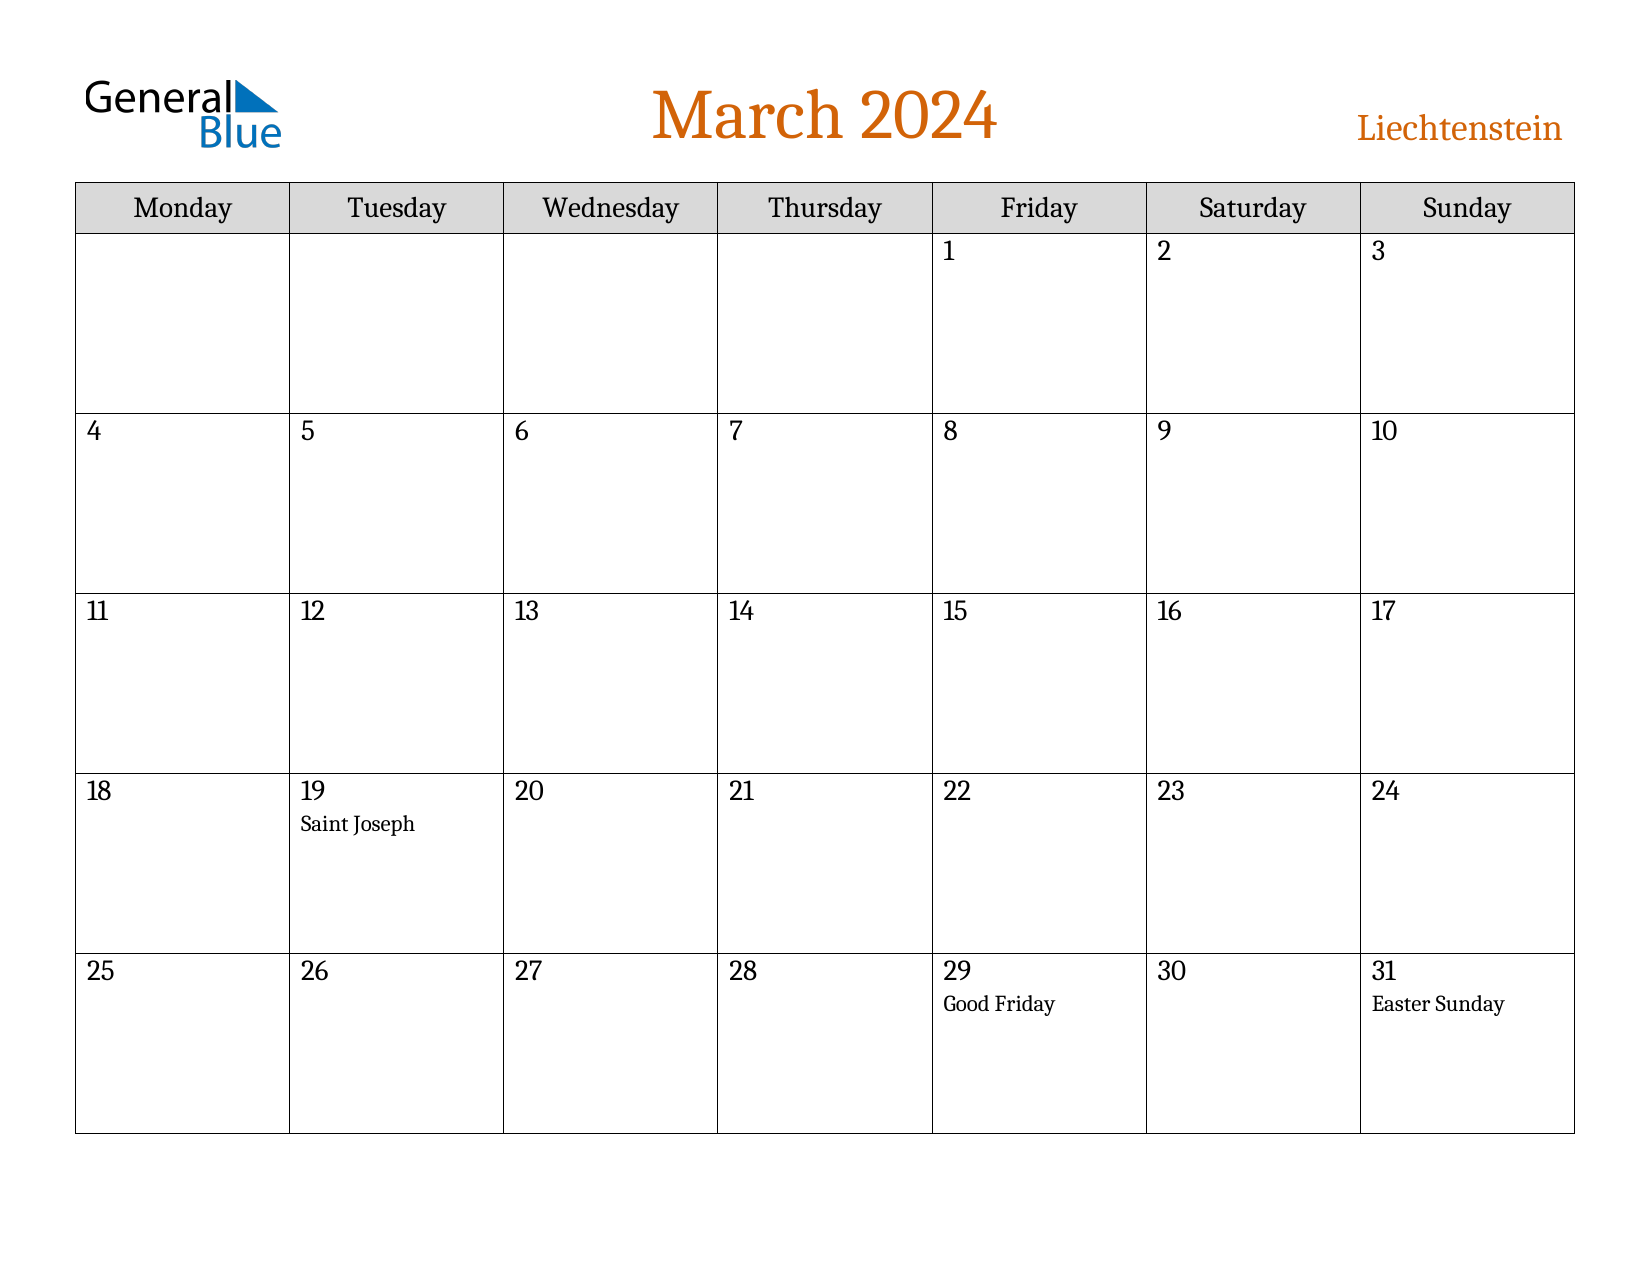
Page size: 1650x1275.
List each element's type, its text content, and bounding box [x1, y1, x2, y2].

table_cell 23 [1147, 774, 1360, 810]
table_cell [76, 270, 289, 413]
table_cell 12 [290, 594, 503, 630]
table_cell [1361, 450, 1574, 593]
table_header Liechtenstein [1146, 75, 1574, 182]
table_cell Easter Sunday [1361, 990, 1574, 1133]
table_cell 9 [1147, 414, 1360, 450]
table_cell [504, 990, 717, 1133]
table_cell 20 [504, 774, 717, 810]
table_cell [76, 234, 289, 270]
table_header March 2024 [504, 75, 1146, 182]
table_cell 27 [504, 954, 717, 990]
table_cell 3 [1361, 234, 1574, 270]
table_cell 4 [76, 414, 289, 450]
table_cell 30 [1147, 954, 1360, 990]
table_cell Saint Joseph [290, 810, 503, 953]
table_cell [1361, 810, 1574, 953]
table_cell 10 [1361, 414, 1574, 450]
table_cell [76, 810, 289, 953]
table_cell [504, 450, 717, 593]
table_cell 7 [718, 414, 932, 450]
table_cell 13 [504, 594, 717, 630]
table_cell [290, 990, 503, 1133]
table_cell [76, 630, 289, 773]
table_cell [290, 234, 503, 270]
table_cell 26 [290, 954, 503, 990]
table_cell Thursday [718, 183, 932, 233]
table_cell [504, 810, 717, 953]
table_cell 14 [718, 594, 932, 630]
table_cell [718, 810, 932, 953]
table_cell [290, 270, 503, 413]
table_cell [76, 450, 289, 593]
table_cell 5 [290, 414, 503, 450]
table_cell 8 [933, 414, 1146, 450]
table_cell [718, 990, 932, 1133]
table_cell [504, 270, 717, 413]
table_cell [718, 270, 932, 413]
table_cell Saturday [1147, 183, 1360, 233]
table_cell [718, 630, 932, 773]
table_cell 28 [718, 954, 932, 990]
table_cell [1147, 270, 1360, 413]
table_cell [1361, 630, 1574, 773]
table_cell 31 [1361, 954, 1574, 990]
table_cell [290, 450, 503, 593]
table_cell 18 [76, 774, 289, 810]
table_cell Good Friday [933, 990, 1146, 1133]
table_cell 2 [1147, 234, 1360, 270]
table_cell [504, 630, 717, 773]
table_cell 24 [1361, 774, 1574, 810]
table_cell 16 [1147, 594, 1360, 630]
table_cell [1147, 990, 1360, 1133]
table_cell [718, 450, 932, 593]
table_cell Friday [933, 183, 1146, 233]
table_cell 22 [933, 774, 1146, 810]
table_cell Monday [76, 183, 289, 233]
table_cell [933, 630, 1146, 773]
table_cell Wednesday [504, 183, 717, 233]
table_cell [1147, 810, 1360, 953]
picture [86, 80, 281, 148]
table_cell 19 [290, 774, 503, 810]
table_cell [290, 630, 503, 773]
table_cell [933, 450, 1146, 593]
table_cell 21 [718, 774, 932, 810]
table_cell [718, 234, 932, 270]
table_cell [933, 810, 1146, 953]
table_cell 6 [504, 414, 717, 450]
table_cell 17 [1361, 594, 1574, 630]
table_cell Sunday [1361, 183, 1574, 233]
table_header [76, 75, 503, 182]
table_cell [1361, 270, 1574, 413]
table_cell [76, 990, 289, 1133]
table_cell 25 [76, 954, 289, 990]
table_cell [1147, 630, 1360, 773]
table_cell [1147, 450, 1360, 593]
table_cell Tuesday [290, 183, 503, 233]
table_cell [504, 234, 717, 270]
table_cell 11 [76, 594, 289, 630]
table_cell 1 [933, 234, 1146, 270]
table_cell 15 [933, 594, 1146, 630]
table_cell [933, 270, 1146, 413]
table_cell 29 [933, 954, 1146, 990]
